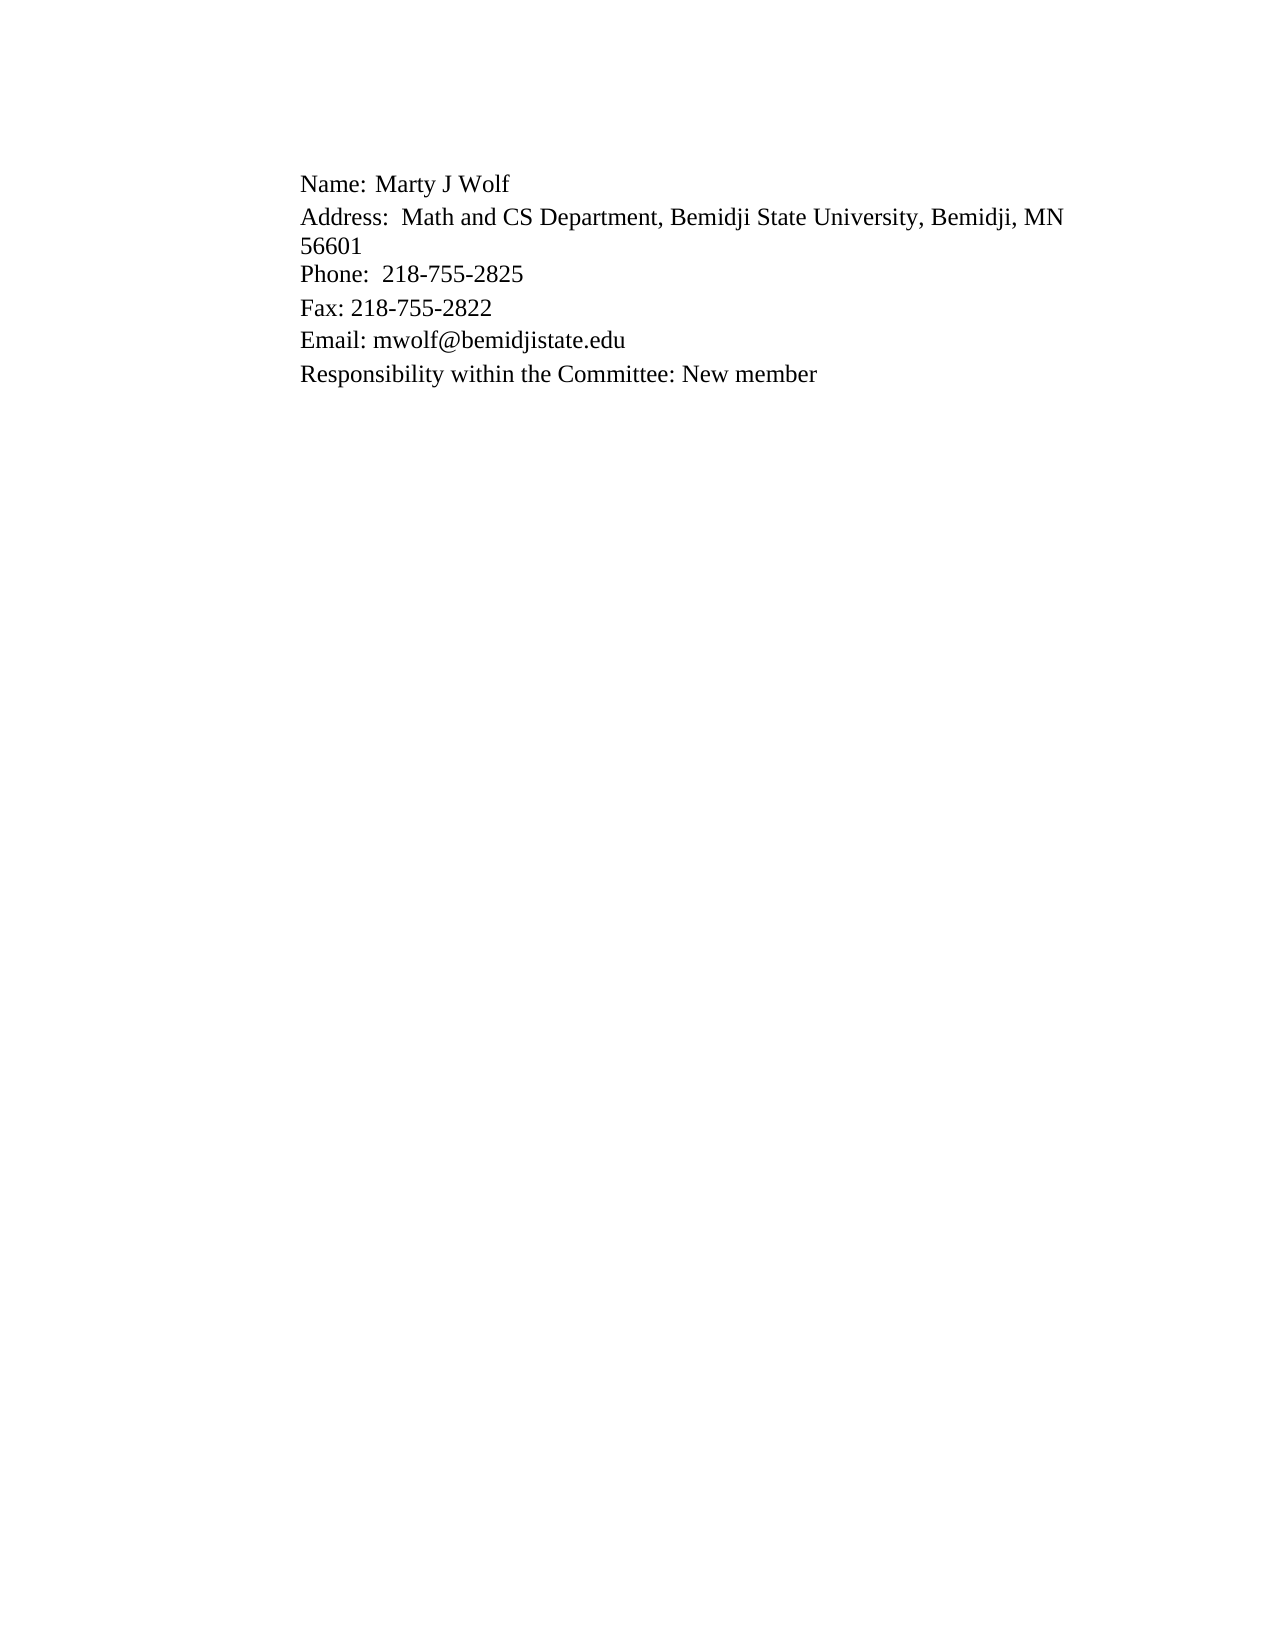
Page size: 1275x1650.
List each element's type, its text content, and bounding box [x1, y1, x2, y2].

text Fax: 218-755-2822 [150, 293, 1125, 321]
text Phone: 218-755-2825 [150, 259, 1125, 288]
text Email: mwolf@bemidjistate.edu [150, 326, 1125, 354]
text Responsibility within the Committee: New member [150, 359, 1125, 387]
text Name: Marty J Wolf [225, 169, 1125, 198]
text Address: Math and CS Department, Bemidji State University, Bemidji, MN 56601 [300, 202, 1125, 259]
